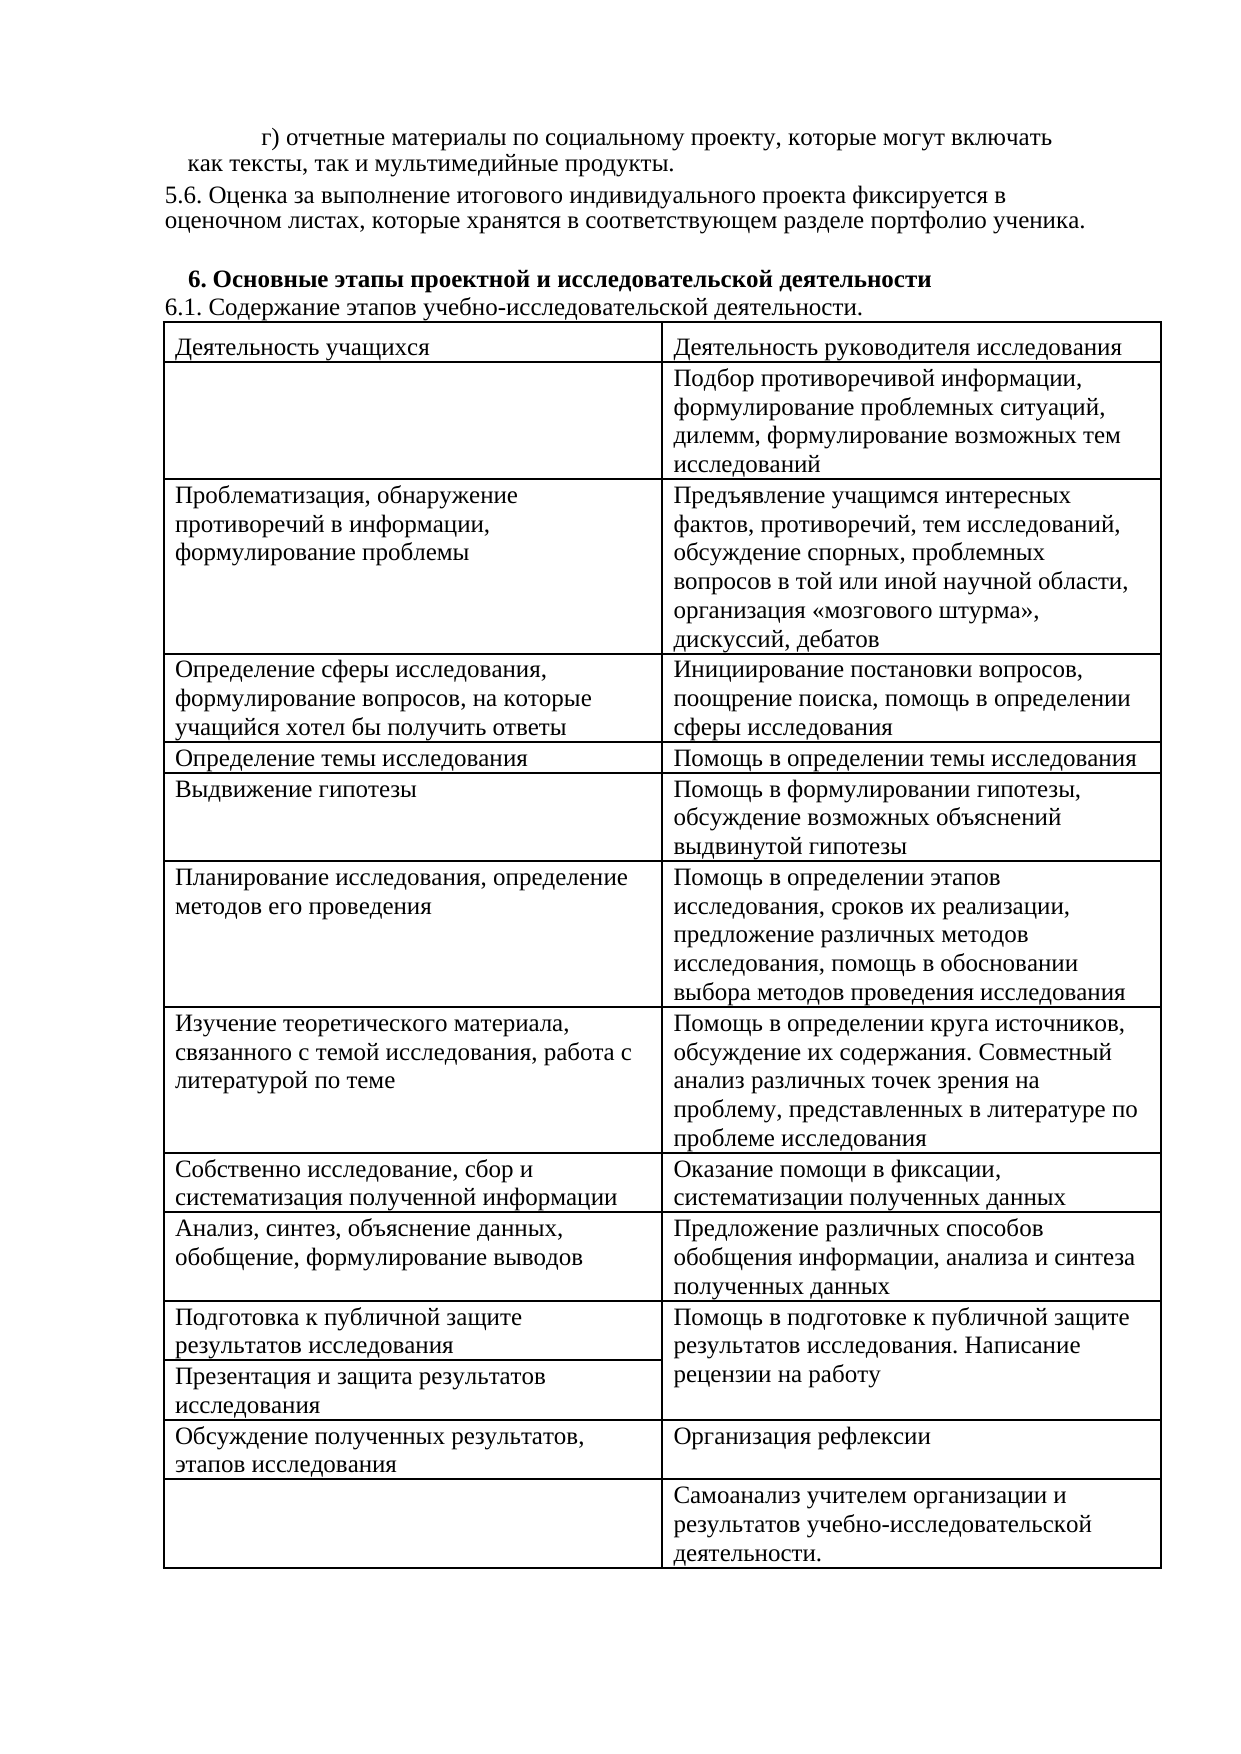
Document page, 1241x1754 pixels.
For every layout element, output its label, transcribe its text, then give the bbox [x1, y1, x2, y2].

table_cell Изучение теоретического материала, связанного с темой исследования, работа с литературой по теме [165, 1008, 661, 1152]
table_cell Предложение различных способов обобщения информации, анализа и синтеза полученных данных [663, 1213, 1160, 1299]
table_cell Помощь в формулировании гипотезы, обсуждение возможных объяснений выдвинутой гипотезы [663, 774, 1160, 860]
table_cell [165, 363, 661, 478]
table_cell Помощь в определении этапов исследования, сроков их реализации, предложение различных методов исследования, помощь в обосновании выбора методов проведения исследования [663, 862, 1160, 1006]
table_cell Презентация и защита результатов исследования [165, 1361, 661, 1419]
table_cell Помощь в определении круга источников, обсуждение их содержания. Совместный анализ различных точек зрения на проблему, представленных в литературе по проблеме исследования [663, 1008, 1160, 1152]
table_cell Самоанализ учителем организации и результатов учебно-исследовательской деятельности. [663, 1480, 1160, 1567]
table_cell Анализ, синтез, объяснение данных, обобщение, формулирование выводов [165, 1213, 661, 1299]
table_cell Выдвижение гипотезы [165, 774, 661, 860]
table_cell Помощь в подготовке к публичной защите результатов исследования. Написание рецензии на работу [663, 1302, 1160, 1419]
text 5.6. Оценка за выполнение итогового индивидуального проекта фиксируется в оценочном листах, которые хранятся в соответствующем разделе портфолио ученика. [164, 183, 1117, 234]
table_cell Обсуждение полученных результатов, этапов исследования [165, 1421, 661, 1478]
table_cell Подбор противоречивой информации, формулирование проблемных ситуаций, дилемм, формулирование возможных тем исследований [663, 363, 1160, 478]
table_cell Определение темы исследования [165, 743, 661, 772]
table_cell Помощь в определении темы исследования [663, 743, 1160, 772]
table_cell Собственно исследование, сбор и систематизация полученной информации [165, 1154, 661, 1211]
table_cell Инициирование постановки вопросов, поощрение поиска, помощь в определении сферы исследования [663, 655, 1160, 741]
table_cell Организация рефлексии [663, 1421, 1160, 1478]
table_header Деятельность руководителя исследования [663, 323, 1160, 361]
text 6.1. Содержание этапов учебно-исследовательской деятельности. [164, 292, 1161, 321]
text г) отчетные материалы по социальному проекту, которые могут включать как тексты, так и мультимедийные продукты. [187, 125, 1082, 176]
table_header Деятельность учащихся [165, 323, 661, 361]
table_cell Определение сферы исследования, формулирование вопросов, на которые учащийся хотел бы получить ответы [165, 655, 661, 741]
table_cell Подготовка к публичной защите результатов исследования [165, 1302, 661, 1359]
table_cell Предъявление учащимся интересных фактов, противоречий, тем исследований, обсуждение спорных, проблемных вопросов в той или иной научной области, организация «мозгового штурма», дискуссий, дебатов [663, 480, 1160, 652]
table_cell Планирование исследования, определение методов его проведения [165, 862, 661, 1006]
list Основные этапы проектной и исследовательской деятельности [188, 264, 1161, 292]
table_cell [165, 1480, 661, 1567]
table_cell Проблематизация, обнаружение противоречий в информации, формулирование проблемы [165, 480, 661, 652]
table_cell Оказание помощи в фиксации, систематизации полученных данных [663, 1154, 1160, 1211]
